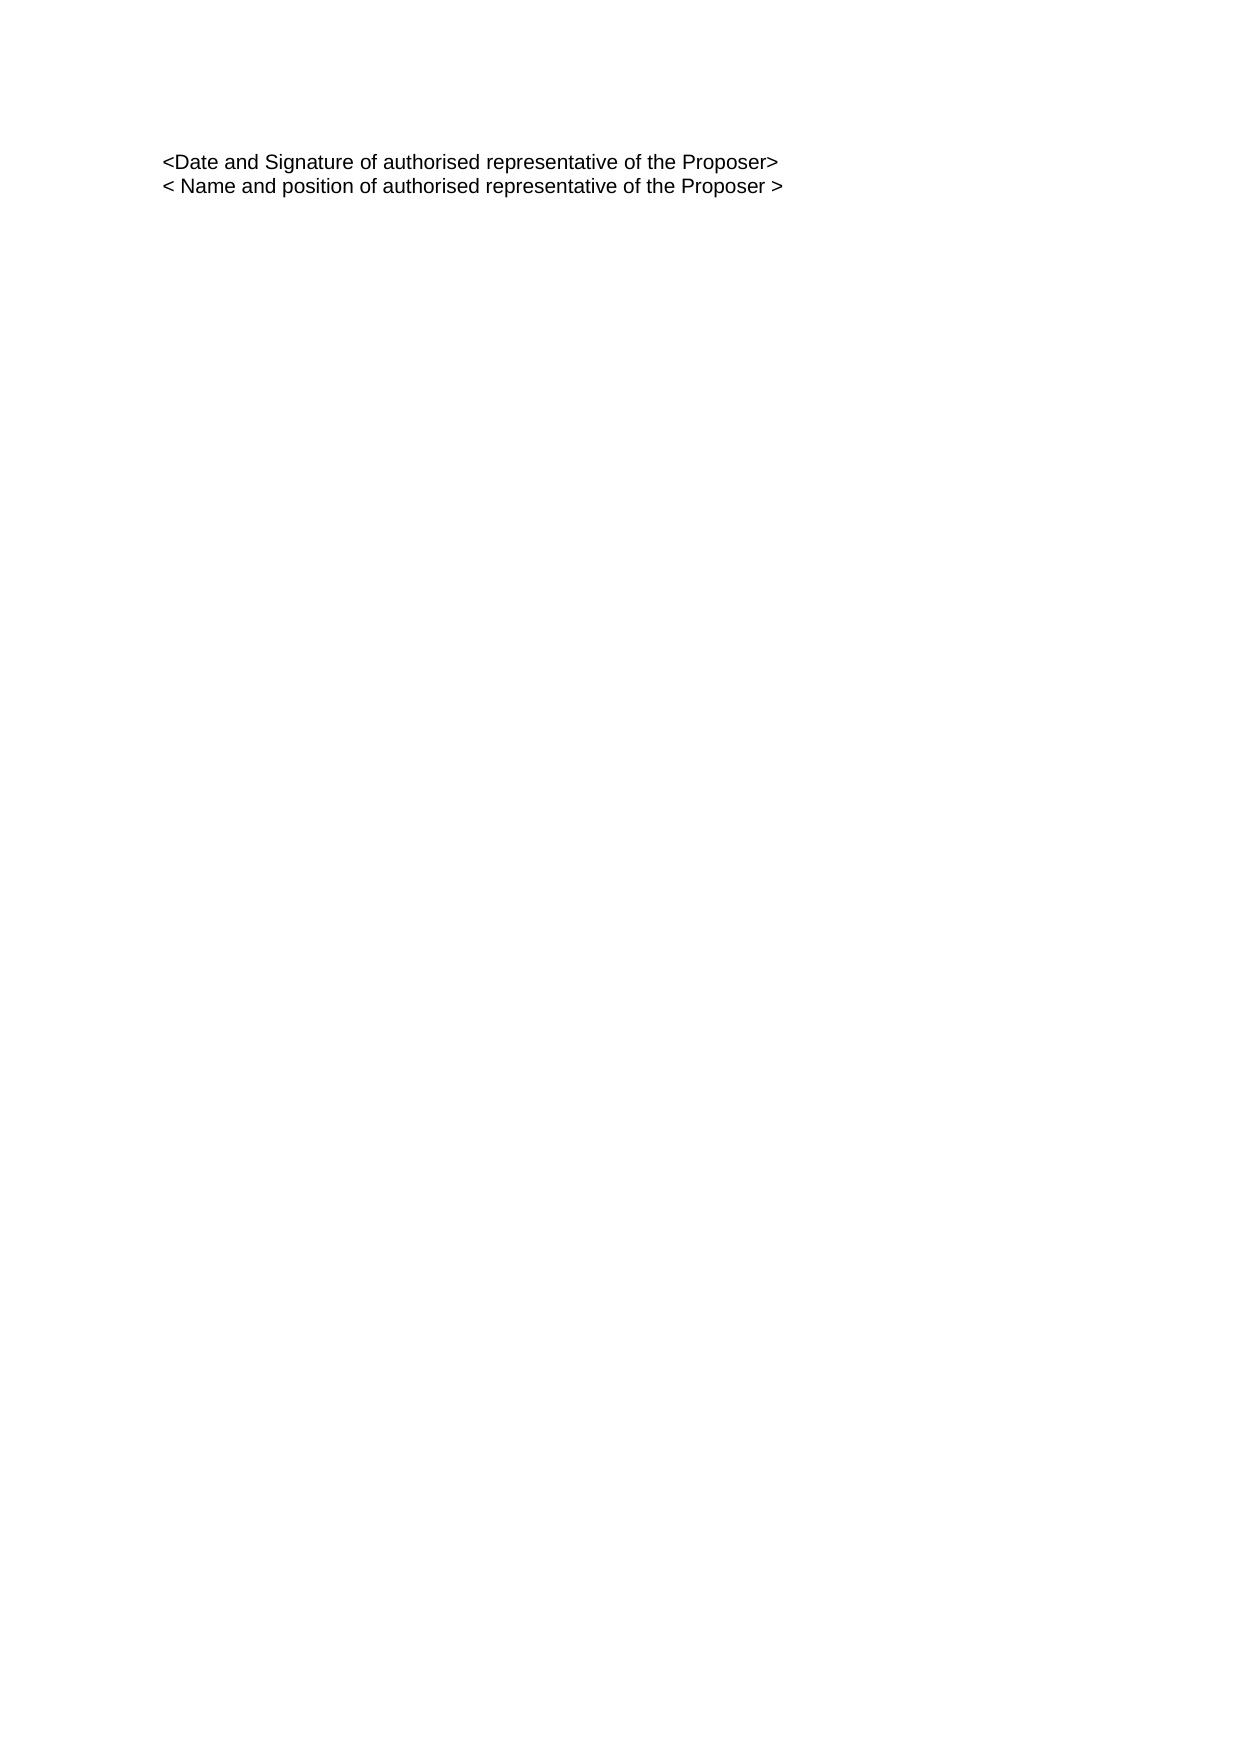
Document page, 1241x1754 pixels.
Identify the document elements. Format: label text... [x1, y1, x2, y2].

text < Name and position of authorised representative of the Proposer > [162, 174, 1090, 198]
text <Date and Signature of authorised representative of the Proposer> [162, 150, 1090, 174]
